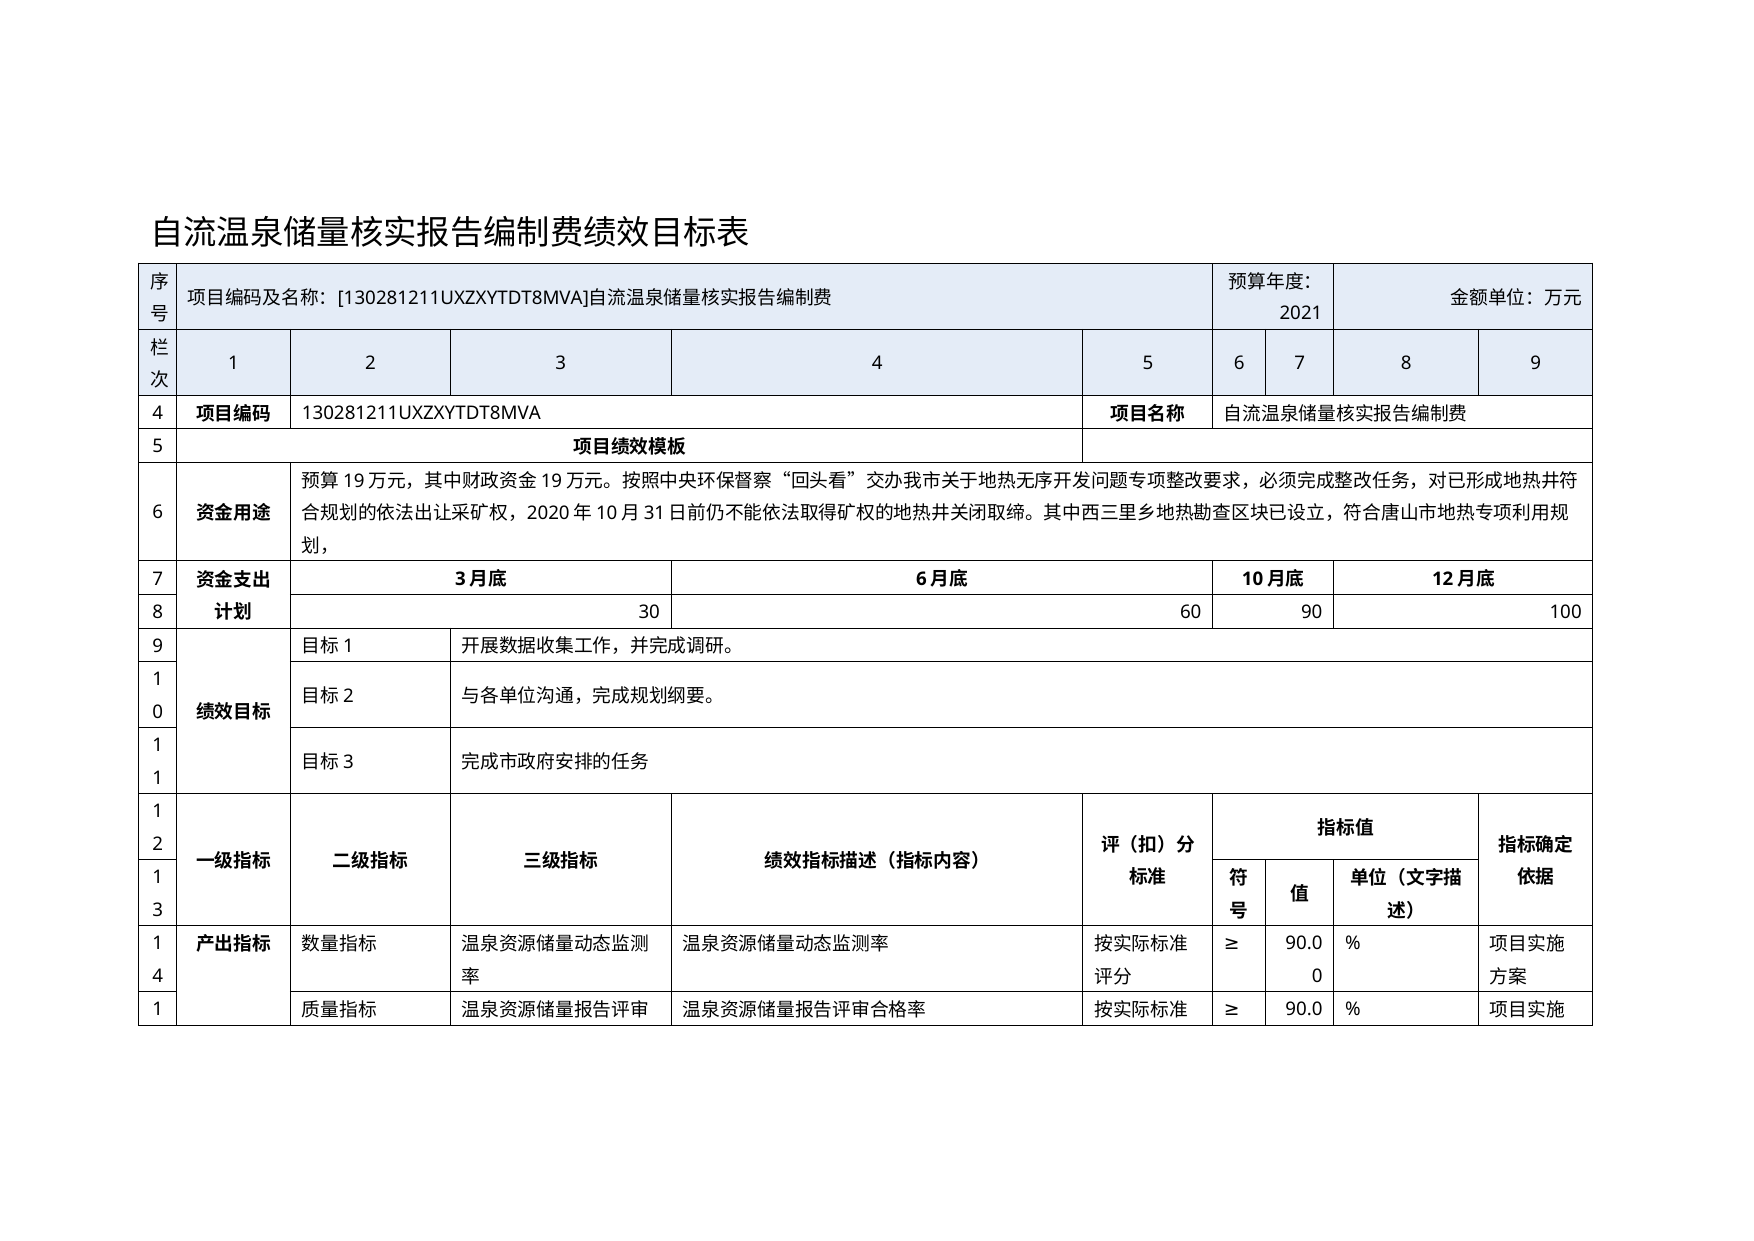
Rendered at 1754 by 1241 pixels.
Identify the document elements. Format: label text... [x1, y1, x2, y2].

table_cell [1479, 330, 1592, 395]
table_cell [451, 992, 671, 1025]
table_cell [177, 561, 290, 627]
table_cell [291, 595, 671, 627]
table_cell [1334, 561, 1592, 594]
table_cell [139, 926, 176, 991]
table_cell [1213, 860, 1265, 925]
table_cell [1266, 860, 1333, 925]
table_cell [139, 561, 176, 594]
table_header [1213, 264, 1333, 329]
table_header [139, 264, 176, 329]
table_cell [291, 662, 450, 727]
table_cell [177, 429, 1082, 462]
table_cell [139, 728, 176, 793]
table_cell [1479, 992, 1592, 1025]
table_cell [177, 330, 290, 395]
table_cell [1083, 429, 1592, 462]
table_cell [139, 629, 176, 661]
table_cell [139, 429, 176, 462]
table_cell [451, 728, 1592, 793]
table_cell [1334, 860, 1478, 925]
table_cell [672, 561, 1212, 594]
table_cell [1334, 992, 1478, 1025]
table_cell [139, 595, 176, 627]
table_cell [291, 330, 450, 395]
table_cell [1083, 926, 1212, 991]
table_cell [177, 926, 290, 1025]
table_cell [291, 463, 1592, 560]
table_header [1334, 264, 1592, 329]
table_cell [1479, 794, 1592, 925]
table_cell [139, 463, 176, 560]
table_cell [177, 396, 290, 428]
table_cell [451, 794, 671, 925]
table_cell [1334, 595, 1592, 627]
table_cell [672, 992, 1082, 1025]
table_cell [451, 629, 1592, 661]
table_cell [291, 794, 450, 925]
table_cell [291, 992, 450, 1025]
text 自流温泉储量核实报告编制费绩效目标表 [150, 198, 1604, 263]
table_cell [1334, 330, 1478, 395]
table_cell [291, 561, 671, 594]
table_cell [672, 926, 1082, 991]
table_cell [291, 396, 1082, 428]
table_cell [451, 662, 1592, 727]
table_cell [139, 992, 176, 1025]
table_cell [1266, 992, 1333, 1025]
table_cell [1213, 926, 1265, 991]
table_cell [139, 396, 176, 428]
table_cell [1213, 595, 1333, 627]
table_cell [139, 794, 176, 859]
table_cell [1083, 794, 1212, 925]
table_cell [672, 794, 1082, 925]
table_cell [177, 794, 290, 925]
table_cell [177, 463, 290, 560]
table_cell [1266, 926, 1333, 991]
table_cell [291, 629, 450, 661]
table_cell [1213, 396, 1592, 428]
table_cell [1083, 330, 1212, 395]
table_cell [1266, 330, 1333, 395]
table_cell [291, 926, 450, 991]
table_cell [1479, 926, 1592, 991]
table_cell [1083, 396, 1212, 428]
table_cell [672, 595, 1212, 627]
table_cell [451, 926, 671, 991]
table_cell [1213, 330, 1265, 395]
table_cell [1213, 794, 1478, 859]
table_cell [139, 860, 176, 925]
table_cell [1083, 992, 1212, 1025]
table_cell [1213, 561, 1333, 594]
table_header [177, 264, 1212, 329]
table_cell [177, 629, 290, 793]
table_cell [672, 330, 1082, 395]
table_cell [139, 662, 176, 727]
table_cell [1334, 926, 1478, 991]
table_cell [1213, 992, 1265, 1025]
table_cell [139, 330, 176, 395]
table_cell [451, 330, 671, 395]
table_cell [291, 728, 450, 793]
